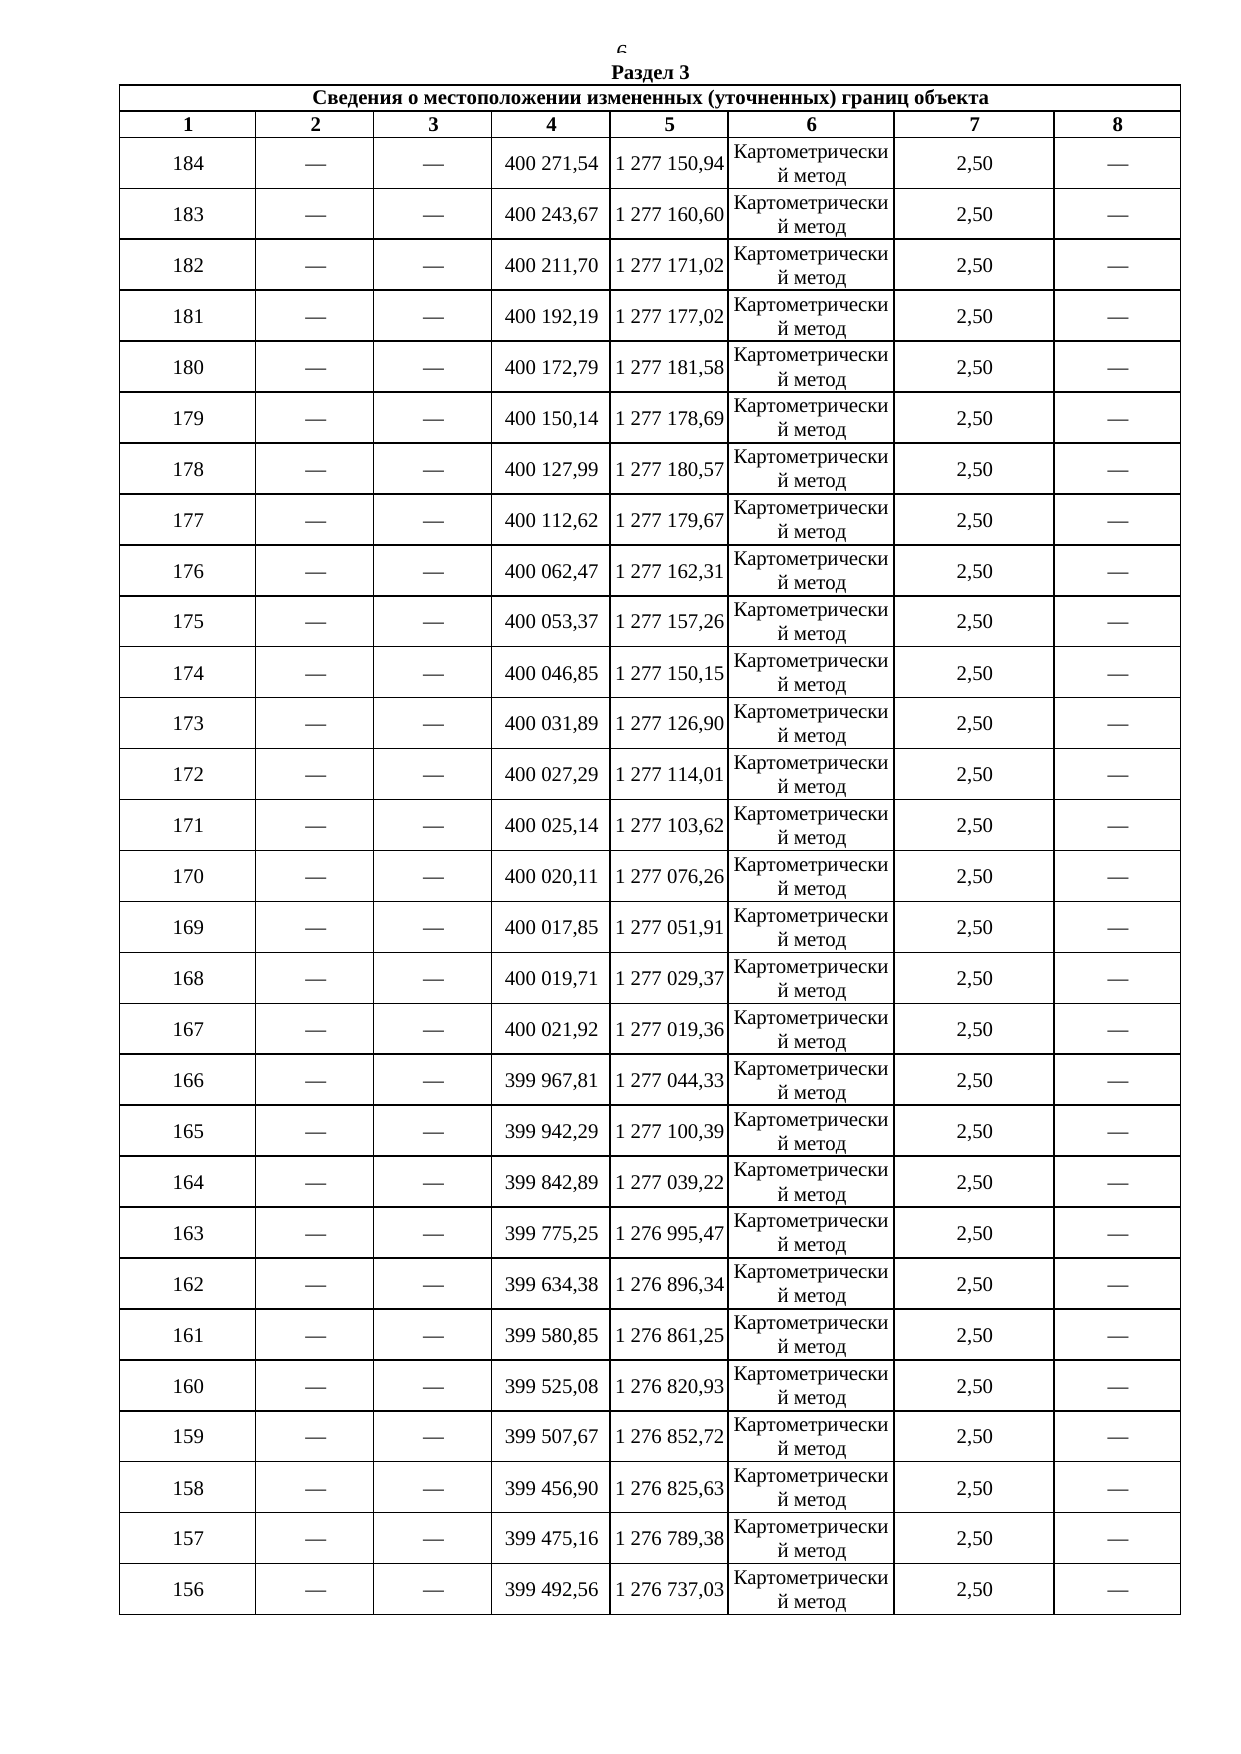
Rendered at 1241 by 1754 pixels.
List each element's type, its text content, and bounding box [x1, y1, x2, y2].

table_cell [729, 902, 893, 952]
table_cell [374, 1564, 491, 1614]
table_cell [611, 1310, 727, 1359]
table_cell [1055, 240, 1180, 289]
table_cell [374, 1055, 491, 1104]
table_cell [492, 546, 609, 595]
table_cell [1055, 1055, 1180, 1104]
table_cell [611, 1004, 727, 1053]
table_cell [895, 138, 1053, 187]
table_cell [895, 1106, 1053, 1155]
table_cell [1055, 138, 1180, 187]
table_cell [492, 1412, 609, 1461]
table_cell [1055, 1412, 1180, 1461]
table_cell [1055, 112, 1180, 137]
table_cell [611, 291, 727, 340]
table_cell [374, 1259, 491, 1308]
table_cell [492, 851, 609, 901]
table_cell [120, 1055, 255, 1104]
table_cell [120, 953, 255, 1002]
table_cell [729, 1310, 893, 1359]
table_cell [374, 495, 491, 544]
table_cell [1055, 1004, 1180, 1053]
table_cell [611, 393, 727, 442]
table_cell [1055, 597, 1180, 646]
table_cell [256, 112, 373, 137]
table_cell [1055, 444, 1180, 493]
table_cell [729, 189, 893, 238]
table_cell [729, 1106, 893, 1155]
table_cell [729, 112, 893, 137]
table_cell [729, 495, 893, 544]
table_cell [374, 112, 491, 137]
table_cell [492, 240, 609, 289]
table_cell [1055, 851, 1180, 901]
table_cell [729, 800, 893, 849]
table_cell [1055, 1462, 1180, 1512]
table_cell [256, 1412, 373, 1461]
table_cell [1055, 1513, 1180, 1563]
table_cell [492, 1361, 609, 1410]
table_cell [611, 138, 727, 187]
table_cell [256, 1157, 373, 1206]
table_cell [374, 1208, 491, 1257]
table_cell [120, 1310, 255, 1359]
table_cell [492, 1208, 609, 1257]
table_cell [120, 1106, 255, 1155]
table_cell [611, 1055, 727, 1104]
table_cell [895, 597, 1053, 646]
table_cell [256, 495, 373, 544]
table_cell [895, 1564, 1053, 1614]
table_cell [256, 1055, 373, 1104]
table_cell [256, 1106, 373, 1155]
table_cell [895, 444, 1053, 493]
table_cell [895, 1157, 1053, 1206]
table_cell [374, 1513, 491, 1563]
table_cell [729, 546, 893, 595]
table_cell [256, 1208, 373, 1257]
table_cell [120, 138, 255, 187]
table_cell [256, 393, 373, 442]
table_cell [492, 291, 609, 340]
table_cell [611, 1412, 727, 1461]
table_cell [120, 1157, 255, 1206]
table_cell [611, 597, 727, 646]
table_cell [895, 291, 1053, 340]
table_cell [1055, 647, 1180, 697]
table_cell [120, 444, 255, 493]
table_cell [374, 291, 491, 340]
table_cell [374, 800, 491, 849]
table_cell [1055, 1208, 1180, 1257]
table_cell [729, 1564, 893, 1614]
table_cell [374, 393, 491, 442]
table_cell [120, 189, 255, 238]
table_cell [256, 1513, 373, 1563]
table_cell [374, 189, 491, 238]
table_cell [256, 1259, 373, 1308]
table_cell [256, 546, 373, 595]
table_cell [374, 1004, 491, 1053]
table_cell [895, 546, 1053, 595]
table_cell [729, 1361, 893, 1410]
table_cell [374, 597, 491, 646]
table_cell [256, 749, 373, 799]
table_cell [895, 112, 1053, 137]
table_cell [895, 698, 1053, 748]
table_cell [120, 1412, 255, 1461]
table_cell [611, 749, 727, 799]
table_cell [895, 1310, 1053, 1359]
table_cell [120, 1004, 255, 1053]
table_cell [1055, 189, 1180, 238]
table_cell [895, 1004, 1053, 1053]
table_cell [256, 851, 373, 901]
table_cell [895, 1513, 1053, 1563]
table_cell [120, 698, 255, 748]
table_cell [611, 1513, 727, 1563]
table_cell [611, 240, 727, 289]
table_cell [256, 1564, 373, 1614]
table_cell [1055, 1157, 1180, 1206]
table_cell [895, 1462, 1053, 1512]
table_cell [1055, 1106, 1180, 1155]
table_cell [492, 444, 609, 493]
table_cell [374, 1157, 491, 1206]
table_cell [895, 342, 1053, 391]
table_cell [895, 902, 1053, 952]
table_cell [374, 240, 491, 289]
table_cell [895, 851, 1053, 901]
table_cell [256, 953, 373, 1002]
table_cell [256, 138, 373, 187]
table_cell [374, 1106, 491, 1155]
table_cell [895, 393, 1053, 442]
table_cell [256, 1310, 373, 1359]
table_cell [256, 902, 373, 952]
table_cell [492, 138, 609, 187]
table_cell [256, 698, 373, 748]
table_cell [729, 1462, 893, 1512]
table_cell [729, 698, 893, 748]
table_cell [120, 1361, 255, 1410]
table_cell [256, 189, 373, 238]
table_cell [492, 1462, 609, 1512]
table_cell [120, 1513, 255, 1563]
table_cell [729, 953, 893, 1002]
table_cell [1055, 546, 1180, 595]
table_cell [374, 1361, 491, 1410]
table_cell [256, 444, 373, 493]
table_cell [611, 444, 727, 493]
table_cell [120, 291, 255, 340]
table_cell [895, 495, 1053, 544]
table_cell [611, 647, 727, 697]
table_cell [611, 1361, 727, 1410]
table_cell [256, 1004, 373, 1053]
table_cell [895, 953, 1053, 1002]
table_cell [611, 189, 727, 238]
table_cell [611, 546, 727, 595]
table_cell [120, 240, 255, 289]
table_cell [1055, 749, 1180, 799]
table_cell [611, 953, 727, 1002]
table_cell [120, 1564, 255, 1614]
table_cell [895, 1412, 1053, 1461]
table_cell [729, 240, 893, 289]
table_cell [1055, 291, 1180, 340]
text Раздел 3 [314, 60, 987, 84]
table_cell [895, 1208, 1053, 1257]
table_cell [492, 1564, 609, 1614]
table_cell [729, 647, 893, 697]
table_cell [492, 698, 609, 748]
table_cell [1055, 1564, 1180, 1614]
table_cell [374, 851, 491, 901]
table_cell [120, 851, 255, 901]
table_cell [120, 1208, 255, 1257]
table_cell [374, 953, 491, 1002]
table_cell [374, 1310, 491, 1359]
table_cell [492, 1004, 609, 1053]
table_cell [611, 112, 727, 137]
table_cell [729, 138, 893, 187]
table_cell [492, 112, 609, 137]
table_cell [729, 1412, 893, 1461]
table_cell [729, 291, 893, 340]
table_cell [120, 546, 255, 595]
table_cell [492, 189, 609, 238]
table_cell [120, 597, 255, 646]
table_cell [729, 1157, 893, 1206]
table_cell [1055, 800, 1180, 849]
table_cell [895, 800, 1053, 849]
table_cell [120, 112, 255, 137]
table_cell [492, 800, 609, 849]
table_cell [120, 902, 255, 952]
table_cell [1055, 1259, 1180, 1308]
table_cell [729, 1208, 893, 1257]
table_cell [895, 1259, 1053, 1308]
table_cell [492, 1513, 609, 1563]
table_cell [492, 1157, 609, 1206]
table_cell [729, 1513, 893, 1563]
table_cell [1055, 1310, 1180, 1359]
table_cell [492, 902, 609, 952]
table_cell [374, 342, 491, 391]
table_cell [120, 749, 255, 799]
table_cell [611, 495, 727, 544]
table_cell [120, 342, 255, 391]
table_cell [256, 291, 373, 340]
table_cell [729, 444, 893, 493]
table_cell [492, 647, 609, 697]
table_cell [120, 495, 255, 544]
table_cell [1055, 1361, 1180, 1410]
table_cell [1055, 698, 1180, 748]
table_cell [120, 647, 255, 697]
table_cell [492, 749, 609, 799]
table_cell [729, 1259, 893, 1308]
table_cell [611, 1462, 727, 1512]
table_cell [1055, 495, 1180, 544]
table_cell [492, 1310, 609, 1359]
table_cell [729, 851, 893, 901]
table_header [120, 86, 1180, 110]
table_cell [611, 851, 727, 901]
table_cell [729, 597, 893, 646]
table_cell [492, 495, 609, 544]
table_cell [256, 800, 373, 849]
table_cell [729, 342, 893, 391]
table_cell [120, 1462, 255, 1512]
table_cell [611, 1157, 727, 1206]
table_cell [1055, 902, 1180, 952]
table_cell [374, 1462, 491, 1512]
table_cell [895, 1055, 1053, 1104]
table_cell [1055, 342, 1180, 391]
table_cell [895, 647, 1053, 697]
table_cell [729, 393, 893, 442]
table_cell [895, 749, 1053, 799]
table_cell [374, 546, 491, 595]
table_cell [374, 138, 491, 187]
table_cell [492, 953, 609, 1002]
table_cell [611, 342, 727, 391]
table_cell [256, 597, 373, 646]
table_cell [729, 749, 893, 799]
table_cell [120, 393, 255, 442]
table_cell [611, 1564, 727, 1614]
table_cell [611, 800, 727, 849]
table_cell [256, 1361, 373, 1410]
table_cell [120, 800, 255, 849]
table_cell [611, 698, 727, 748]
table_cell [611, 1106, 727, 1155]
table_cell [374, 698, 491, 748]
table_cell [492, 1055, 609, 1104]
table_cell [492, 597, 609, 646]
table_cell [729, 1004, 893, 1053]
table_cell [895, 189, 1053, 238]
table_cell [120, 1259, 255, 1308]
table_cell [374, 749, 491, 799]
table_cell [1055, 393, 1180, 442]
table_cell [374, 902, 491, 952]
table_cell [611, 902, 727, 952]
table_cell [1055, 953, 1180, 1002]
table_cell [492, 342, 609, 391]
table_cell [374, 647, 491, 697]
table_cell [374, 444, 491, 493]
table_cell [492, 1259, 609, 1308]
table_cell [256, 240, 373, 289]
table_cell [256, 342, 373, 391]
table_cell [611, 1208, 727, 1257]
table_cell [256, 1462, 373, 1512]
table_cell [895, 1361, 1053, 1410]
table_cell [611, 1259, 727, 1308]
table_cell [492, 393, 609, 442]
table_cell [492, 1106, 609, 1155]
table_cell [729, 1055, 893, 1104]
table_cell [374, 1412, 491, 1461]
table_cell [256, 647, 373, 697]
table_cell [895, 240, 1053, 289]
